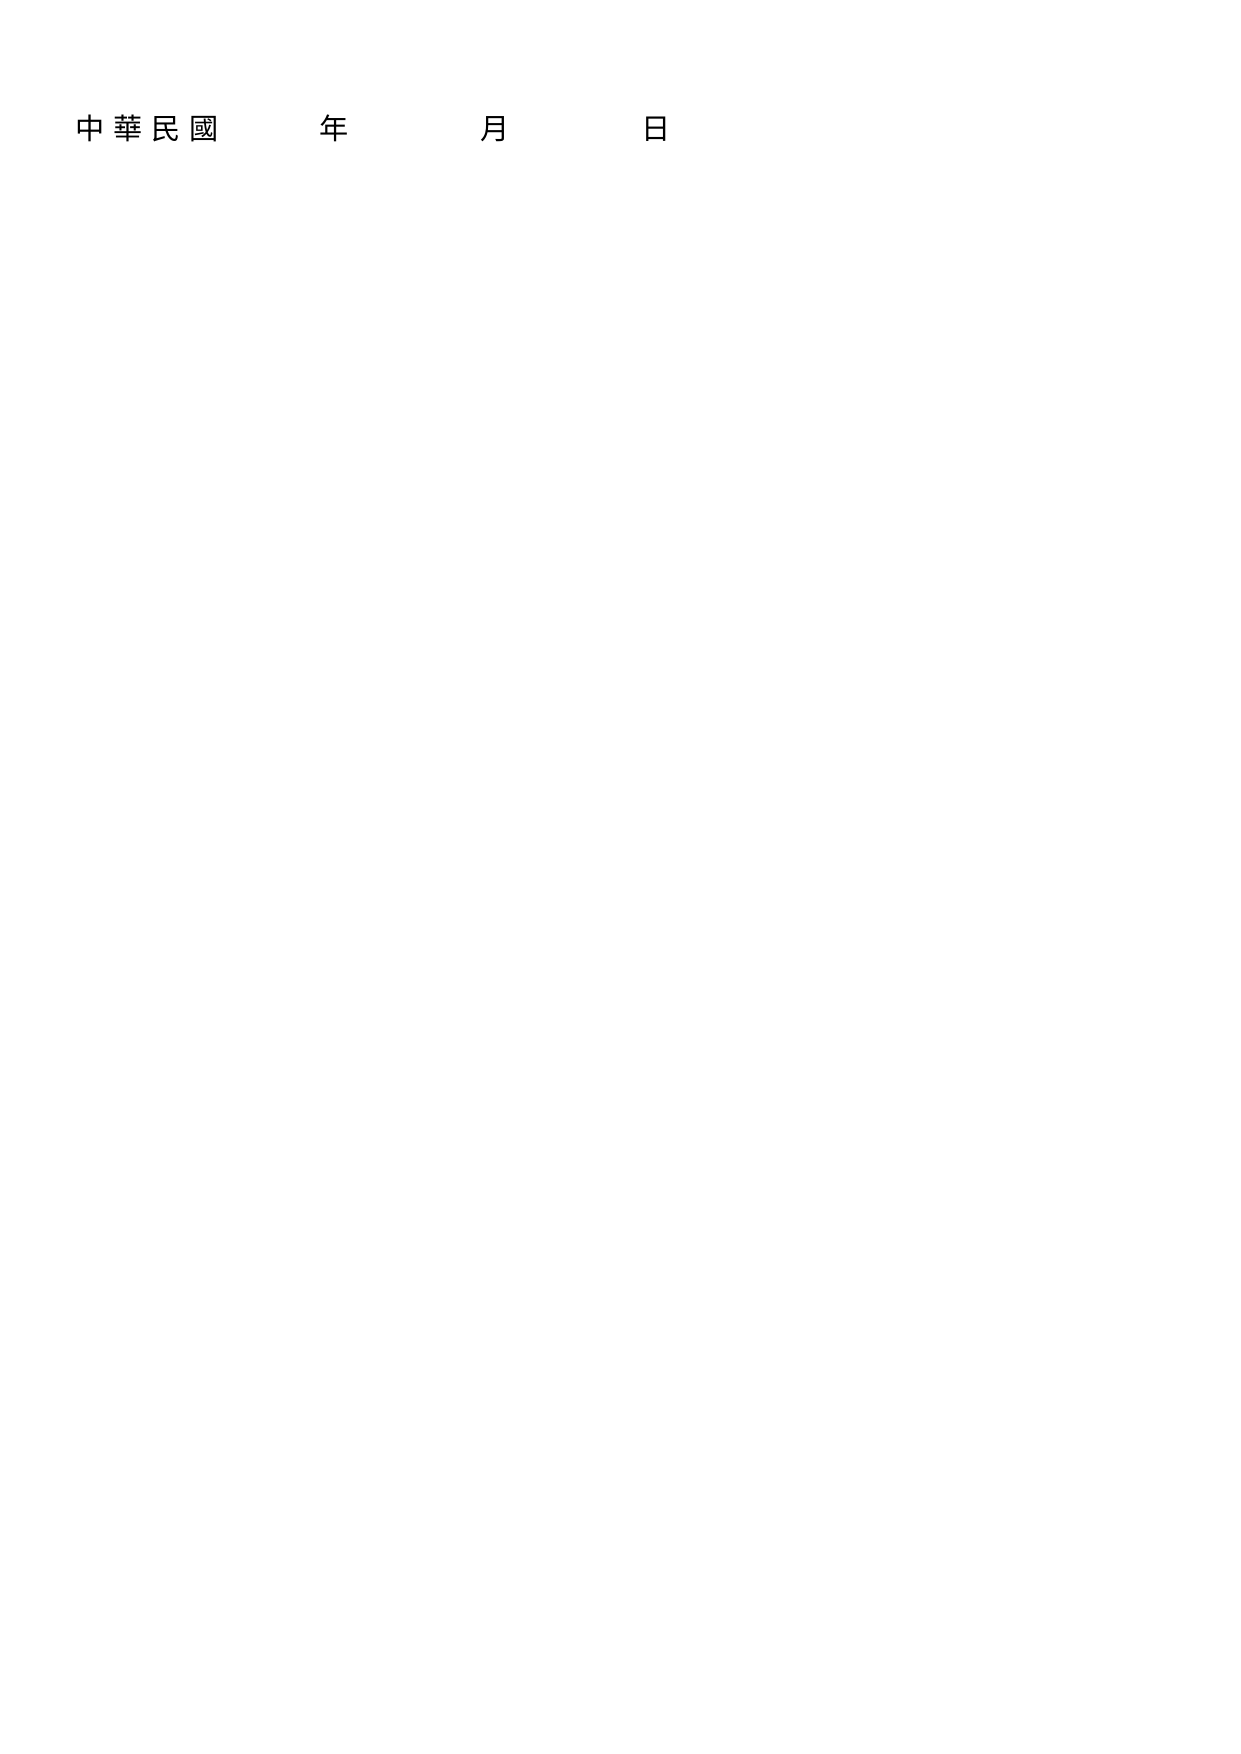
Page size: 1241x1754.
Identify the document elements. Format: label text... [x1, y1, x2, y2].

text 中華民國 年 月 日 [75, 89, 1165, 164]
